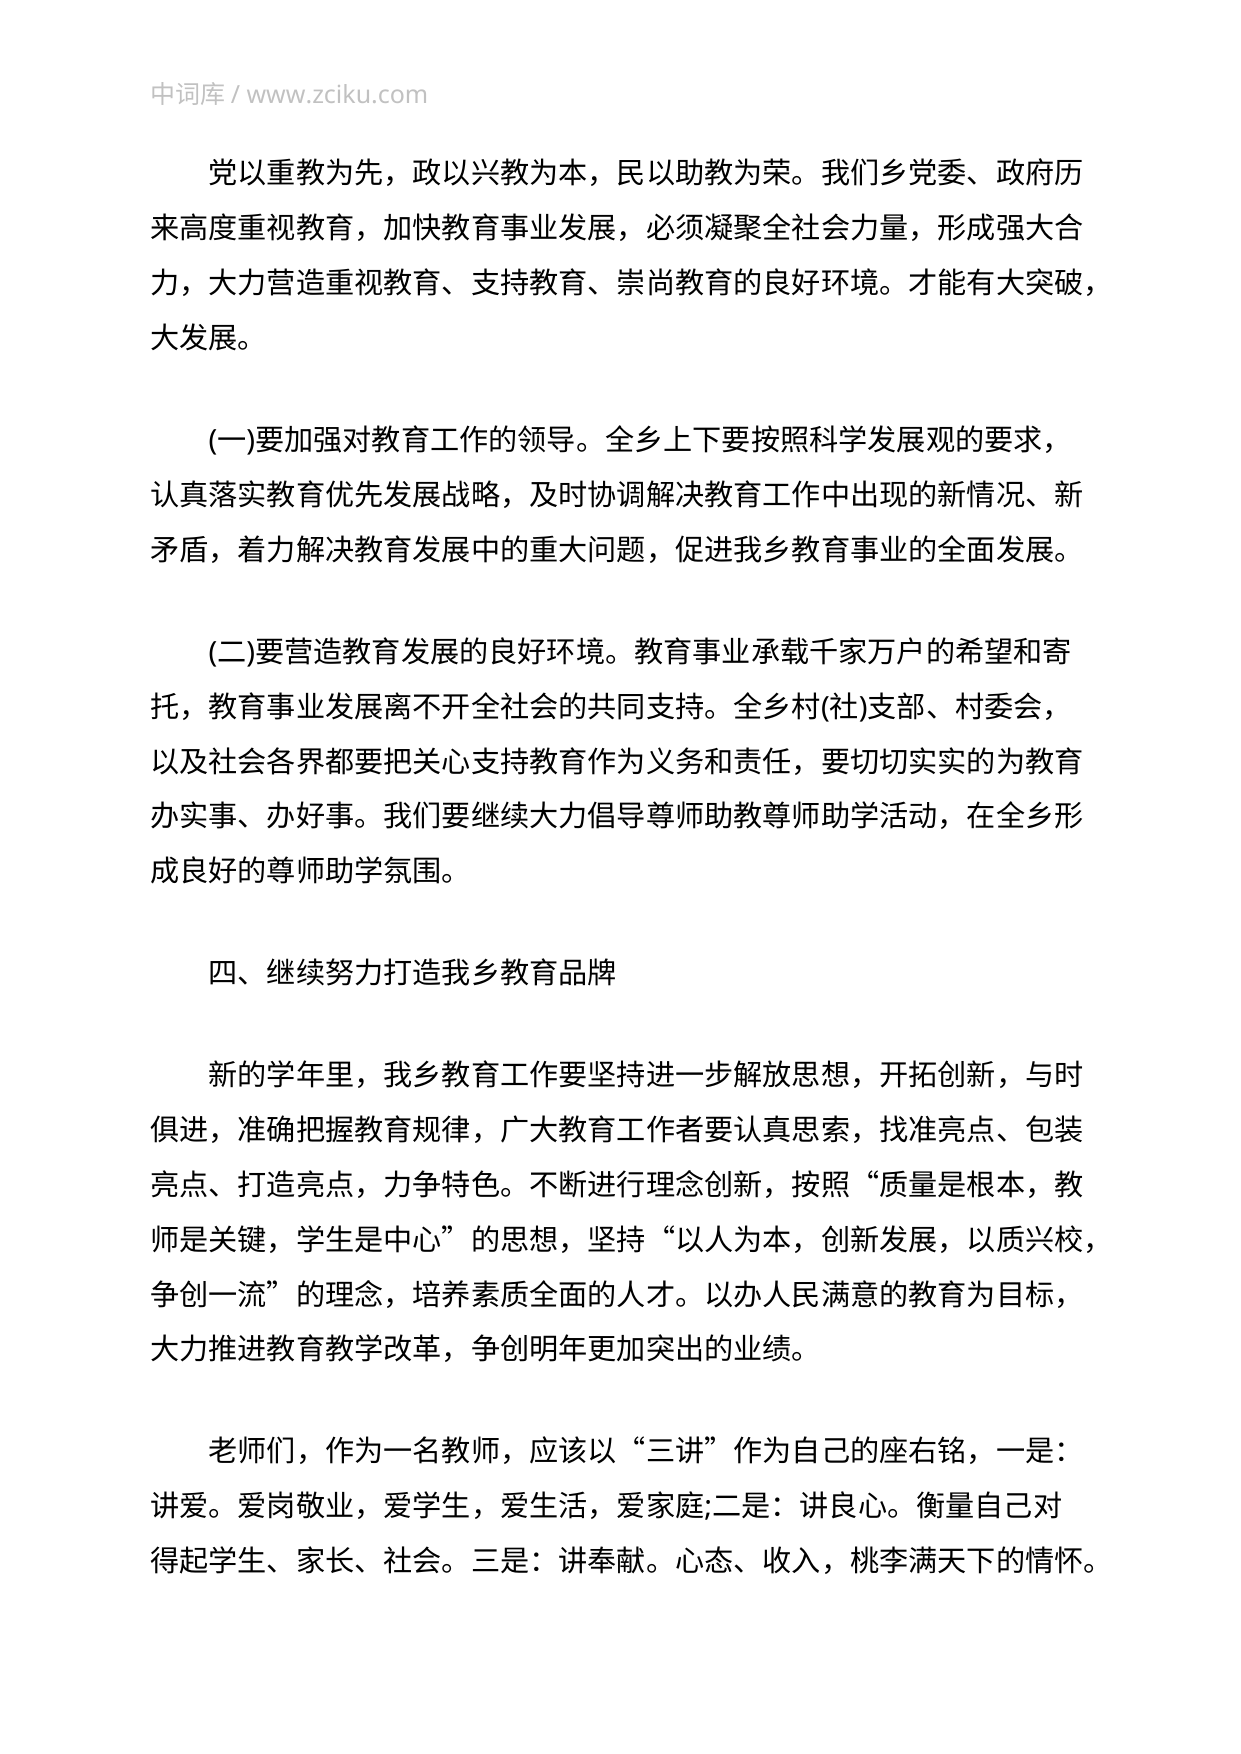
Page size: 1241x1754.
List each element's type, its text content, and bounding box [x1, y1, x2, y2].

text 新的学年里，我乡教育工作要坚持进一步解放思想，开拓创新，与时俱进，准确把握教育规律，广大教育工作者要认真思索，找准亮点、包装亮点、打造亮点，力争特色。不断进行理念创新，按照“质量是根本，教师是关键，学生是中心”的思想，坚持“以人为本，创新发展，以质兴校，争创一流”的理念，培养素质全面的人才。以办人民满意的教育为目标，大力推进教育教学改革，争创明年更加突出的业绩。 [150, 1051, 1090, 1368]
text 老师们，作为一名教师，应该以“三讲”作为自己的座右铭，一是：讲爱。爱岗敬业，爱学生，爱生活，爱家庭;二是：讲良心。衡量自己对得起学生、家长、社会。三是：讲奉献。心态、收入，桃李满天下的情怀。 [150, 1428, 1090, 1580]
text 党以重教为先，政以兴教为本，民以助教为荣。我们乡党委、政府历来高度重视教育，加快教育事业发展，必须凝聚全社会力量，形成强大合力，大力营造重视教育、支持教育、崇尚教育的良好环境。才能有大突破，大发展。 [150, 150, 1090, 357]
text 四、继续努力打造我乡教育品牌 [150, 950, 1090, 992]
text (一)要加强对教育工作的领导。全乡上下要按照科学发展观的要求，认真落实教育优先发展战略，及时协调解决教育工作中出现的新情况、新矛盾，着力解决教育发展中的重大问题，促进我乡教育事业的全面发展。 [150, 416, 1090, 569]
text (二)要营造教育发展的良好环境。教育事业承载千家万户的希望和寄托，教育事业发展离不开全社会的共同支持。全乡村(社)支部、村委会，以及社会各界都要把关心支持教育作为义务和责任，要切切实实的为教育办实事、办好事。我们要继续大力倡导尊师助教尊师助学活动，在全乡形成良好的尊师助学氛围。 [150, 628, 1090, 890]
